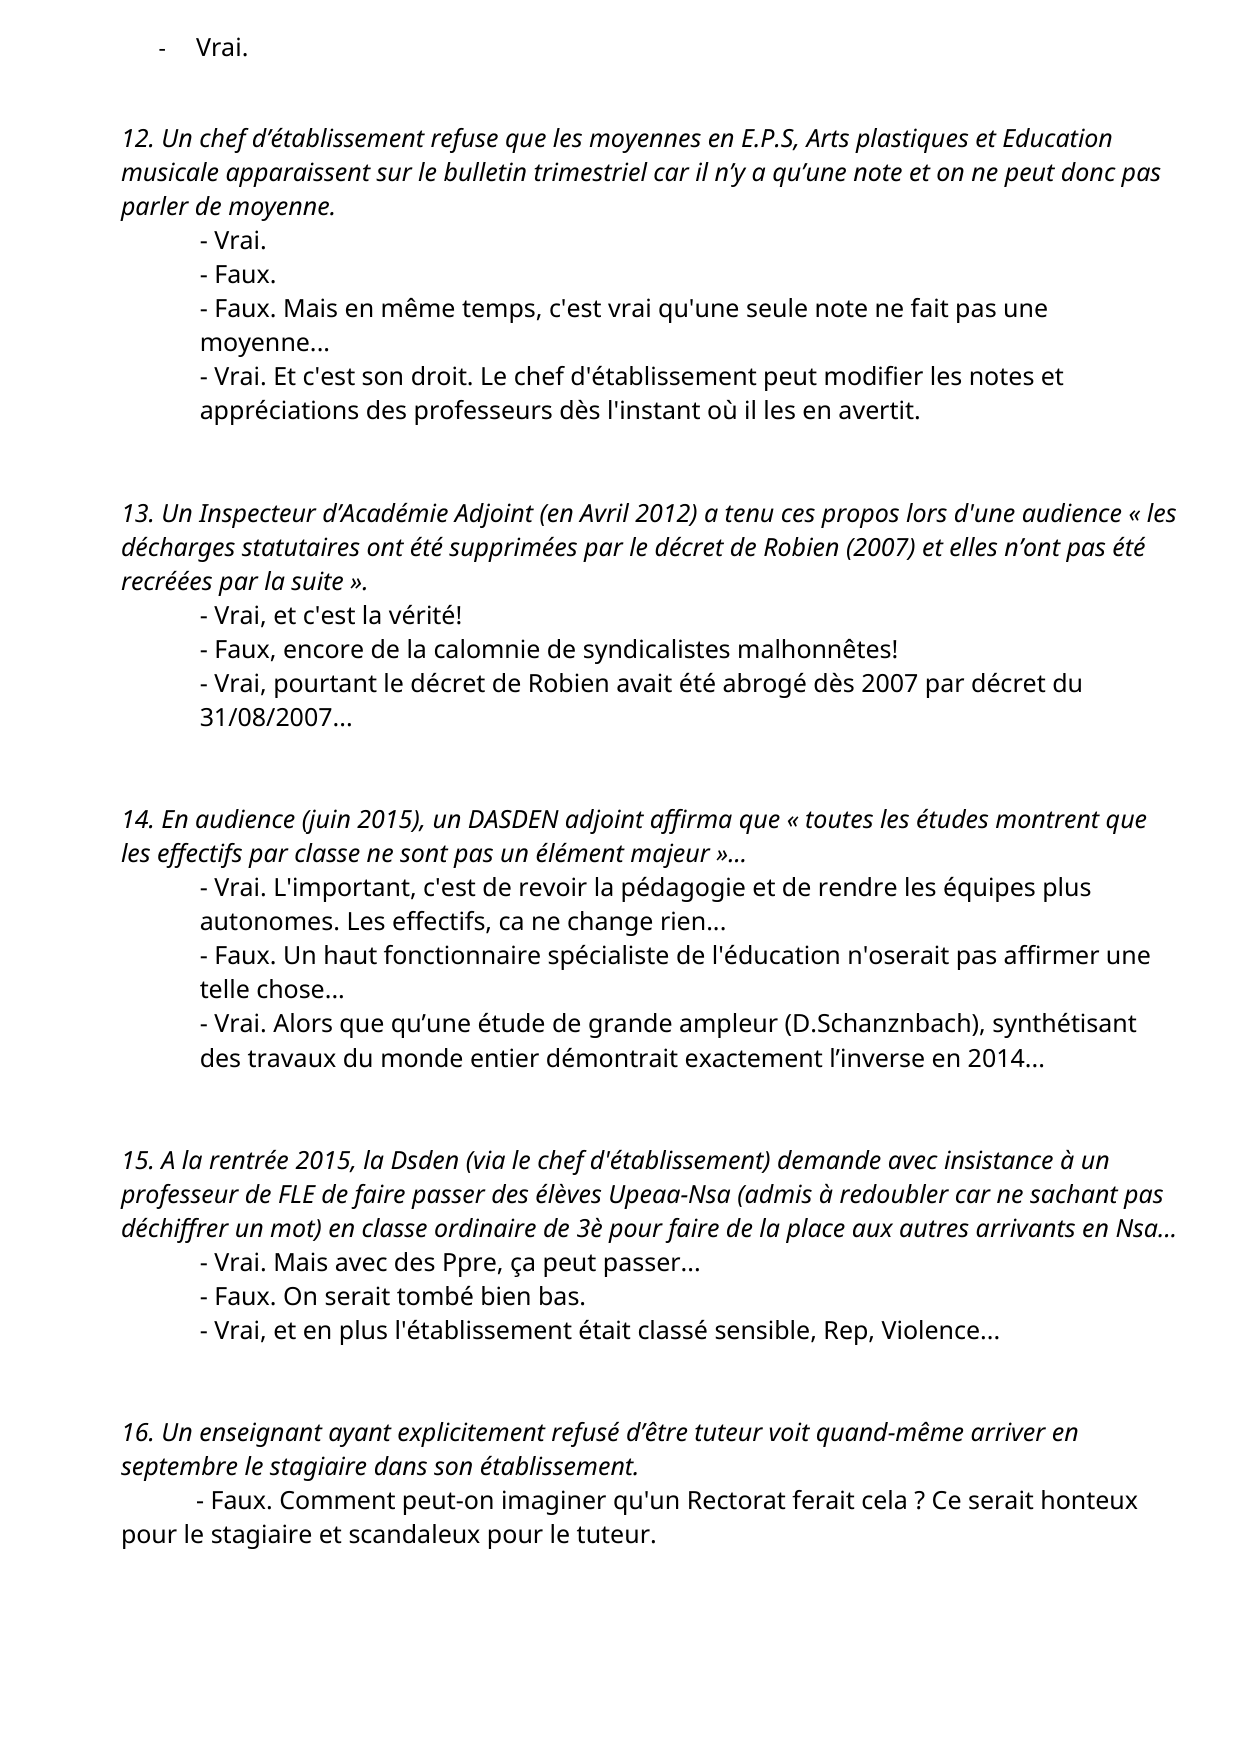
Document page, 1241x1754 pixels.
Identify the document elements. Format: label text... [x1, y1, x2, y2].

text 15. A la rentrée 2015, la Dsden (via le chef d'établissement) demande avec insistance à un professeur de FLE de faire passer des élèves Upeaa-Nsa (admis à redoubler car ne sachant pas déchiffrer un mot) en classe ordinaire de 3è pour faire de la place aux autres arrivants en Nsa... [121, 1142, 1182, 1244]
text - Faux. Comment peut-on imaginer qu'un Rectorat ferait cela ? Ce serait honteux pour le stagiaire et scandaleux pour le tuteur. [121, 1483, 1182, 1551]
text - Vrai. Et c'est son droit. Le chef d'établissement peut modifier les notes et appréciations des professeurs dès l'instant où il les en avertit. [199, 359, 1182, 427]
text 12. Un chef d’établissement refuse que les moyennes en E.P.S, Arts plastiques et Education musicale apparaissent sur le bulletin trimestriel car il n’y a qu’une note et on ne peut donc pas parler de moyenne. [121, 121, 1182, 223]
text - Faux. On serait tombé bien bas. [199, 1279, 1182, 1313]
text - Vrai, pourtant le décret de Robien avait été abrogé dès 2007 par décret du 31/08/2007... [199, 666, 1182, 734]
text - Faux, encore de la calomnie de syndicalistes malhonnêtes! [199, 631, 1182, 666]
text 13. Un Inspecteur d’Académie Adjoint (en Avril 2012) a tenu ces propos lors d'une audience « les décharges statutaires ont été supprimées par le décret de Robien (2007) et elles n’ont pas été recréées par la suite ». [121, 495, 1182, 597]
text - Vrai. Alors que qu’une étude de grande ampleur (D.Schanznbach), synthétisant des travaux du monde entier démontrait exactement l’inverse en 2014... [199, 1006, 1182, 1074]
text - Vrai, et en plus l'établissement était classé sensible, Rep, Violence... [199, 1313, 1182, 1347]
text - Faux. Mais en même temps, c'est vrai qu'une seule note ne fait pas une moyenne... [199, 291, 1182, 359]
text - Vrai. L'important, c'est de revoir la pédagogie et de rendre les équipes plus autonomes. Les effectifs, ca ne change rien... - Faux. Un haut fonctionnaire spécialiste de l'éducation n'oserait pas affirmer une telle chose... [199, 870, 1182, 1006]
text - Faux. [199, 257, 1182, 291]
text - Vrai. Mais avec des Ppre, ça peut passer... [199, 1244, 1182, 1279]
text 14. En audience (juin 2015), un DASDEN adjoint affirma que « toutes les études montrent que les effectifs par classe ne sont pas un élément majeur »... [121, 802, 1182, 870]
text - Vrai, et c'est la vérité! [199, 597, 1182, 631]
text 16. Un enseignant ayant explicitement refusé d’être tuteur voit quand-même arriver en septembre le stagiaire dans son établissement. [121, 1415, 1182, 1483]
text - Vrai. [199, 223, 1182, 257]
list Vrai. [158, 29, 1182, 64]
